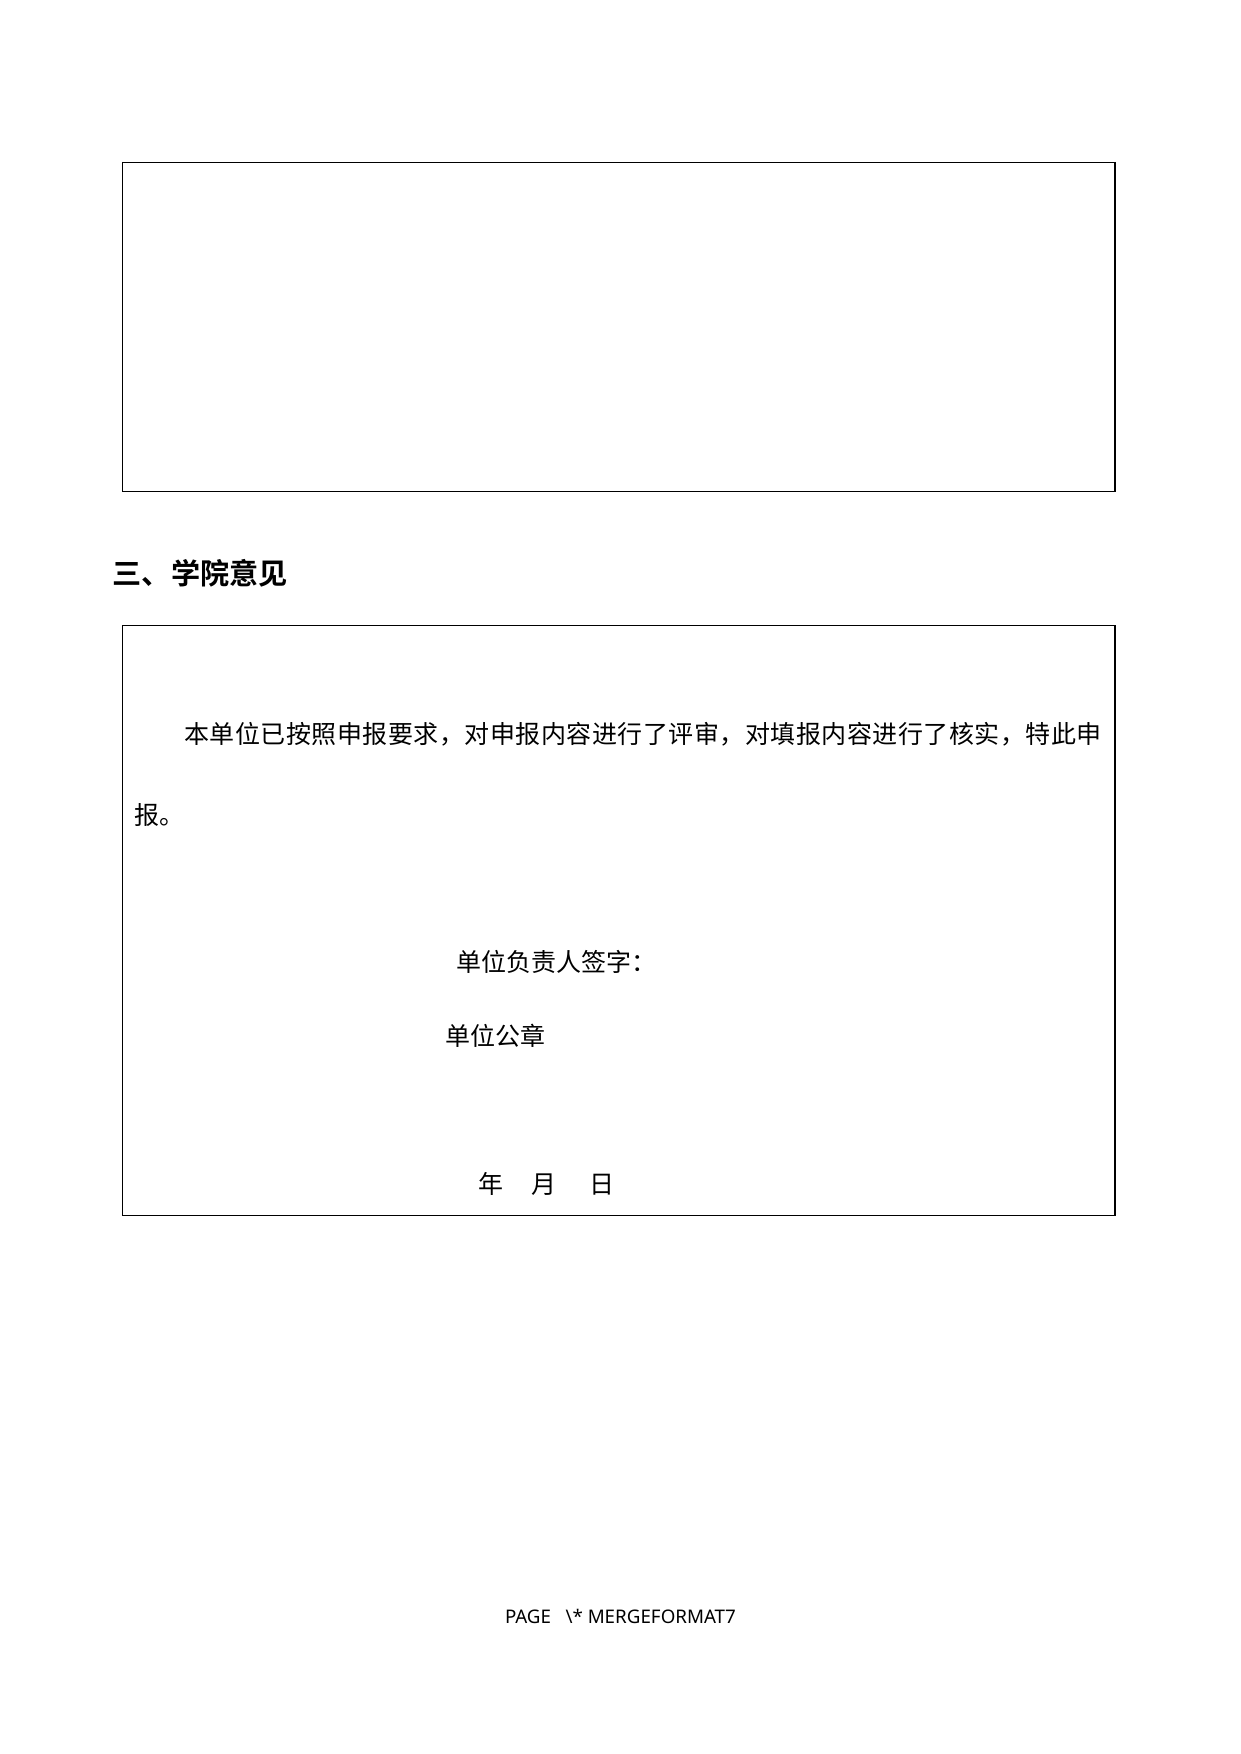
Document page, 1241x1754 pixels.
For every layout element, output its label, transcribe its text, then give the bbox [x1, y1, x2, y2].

table_cell [123, 163, 1114, 491]
text 三、学院意见 [112, 539, 1128, 604]
table_header 本单位已按照申报要求，对申报内容进行了评审，对填报内容进行了核实，特此申报。 单位负责人签字： 单位公章 年 月 日 [123, 626, 1114, 1215]
